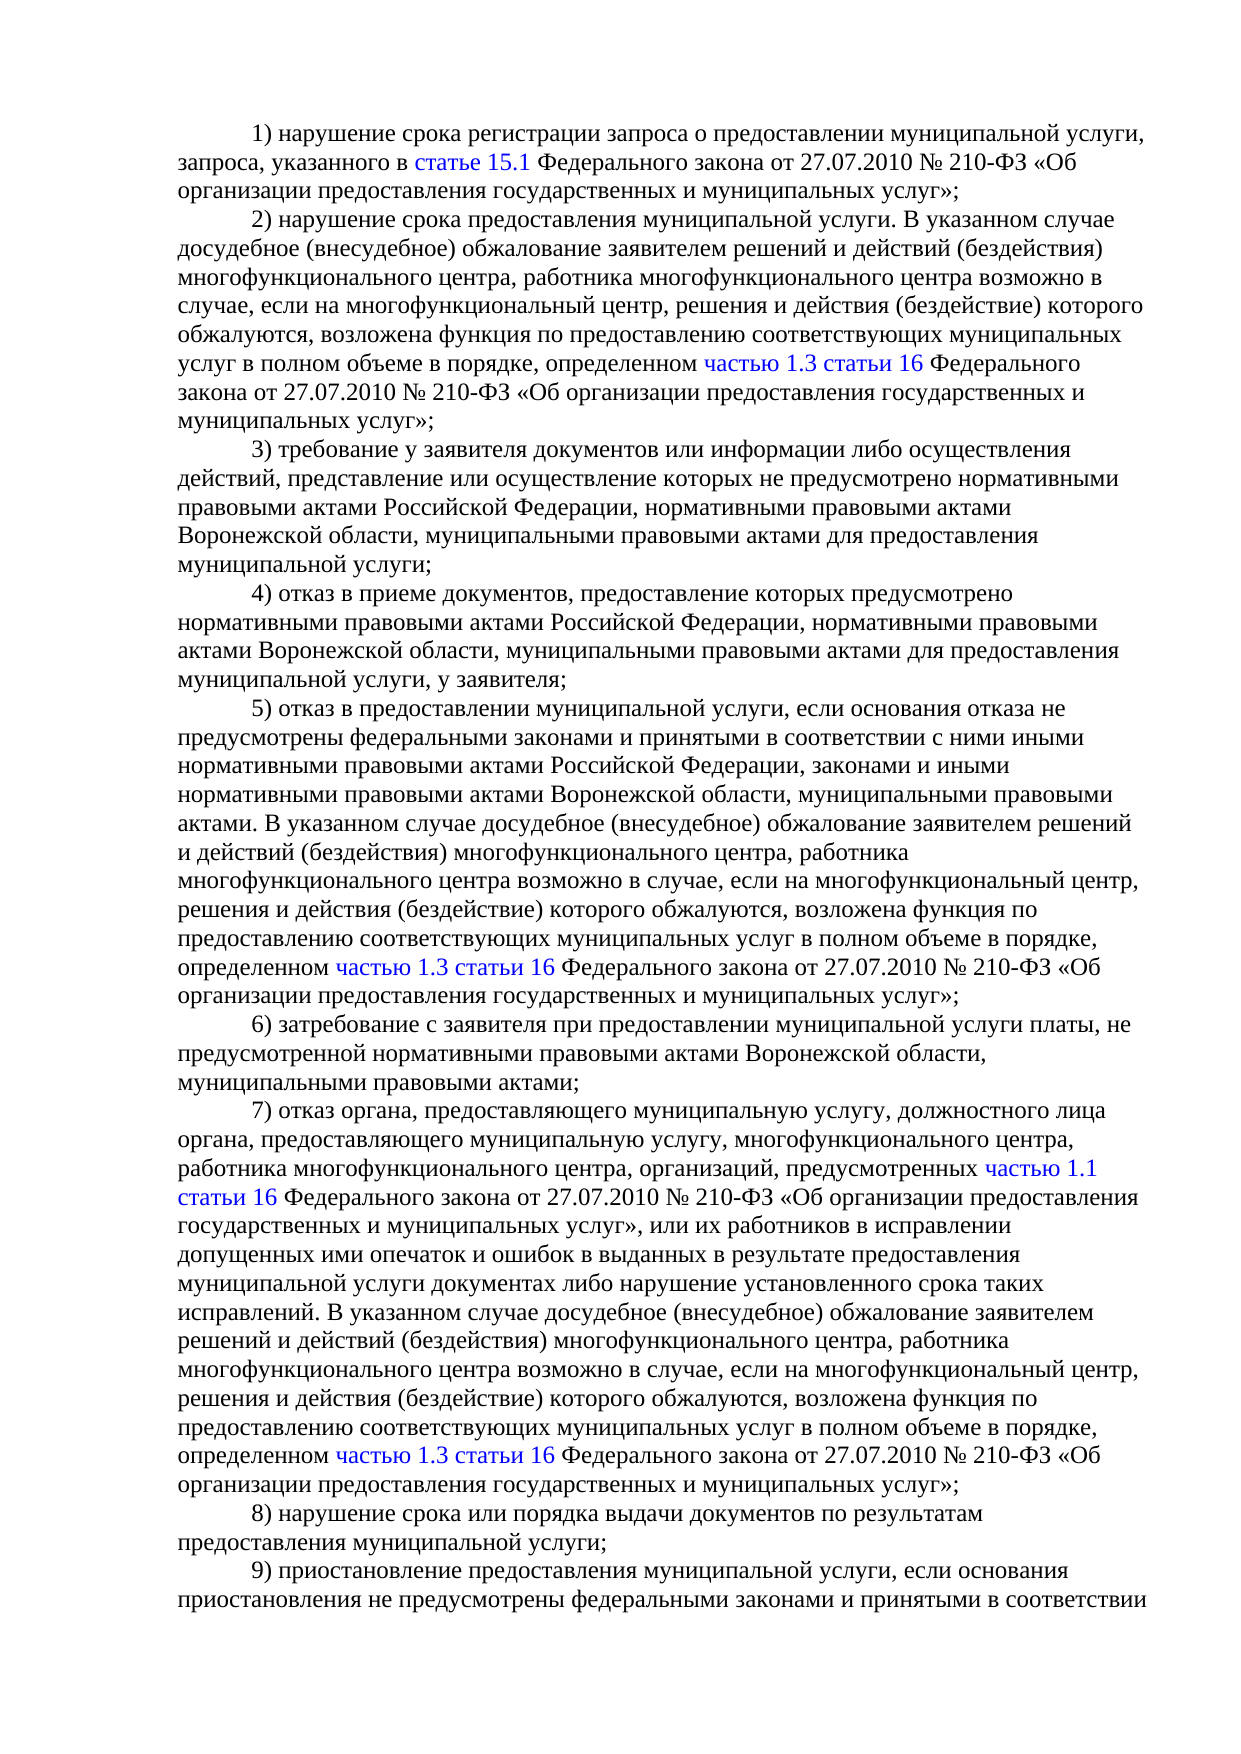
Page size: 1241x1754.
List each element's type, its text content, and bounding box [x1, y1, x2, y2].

text 5) отказ в предоставлении муниципальной услуги, если основания отказа не предусмотрены федеральными законами и принятыми в соответствии с ними иными нормативными правовыми актами Российской Федерации, законами и иными нормативными правовыми актами Воронежской области, муниципальными правовыми актами. В указанном случае досудебное (внесудебное) обжалование заявителем решений и действий (бездействия) многофункционального центра, работника многофункционального центра возможно в случае, если на многофункциональный центр, решения и действия (бездействие) которого обжалуются, возложена функция по предоставлению соответствующих муниципальных услуг в полном объеме в порядке, определенном частью 1.3 статьи 16 Федерального закона от 27.07.2010 № 210-ФЗ «Об организации предоставления государственных и муниципальных услуг»; [177, 693, 1152, 1009]
text 2) нарушение срока предоставления муниципальной услуги. В указанном случае досудебное (внесудебное) обжалование заявителем решений и действий (бездействия) многофункционального центра, работника многофункционального центра возможно в случае, если на многофункциональный центр, решения и действия (бездействие) которого обжалуются, возложена функция по предоставлению соответствующих муниципальных услуг в полном объеме в порядке, определенном частью 1.3 статьи 16 Федерального закона от 27.07.2010 № 210-ФЗ «Об организации предоставления государственных и муниципальных услуг»; [177, 204, 1152, 434]
text 3) требование у заявителя документов или информации либо осуществления действий, представление или осуществление которых не предусмотрено нормативными правовыми актами Российской Федерации, нормативными правовыми актами Воронежской области, муниципальными правовыми актами для предоставления муниципальной услуги; [177, 434, 1152, 578]
text 4) отказ в приеме документов, предоставление которых предусмотрено нормативными правовыми актами Российской Федерации, нормативными правовыми актами Воронежской области, муниципальными правовыми актами для предоставления муниципальной услуги, у заявителя; [177, 578, 1152, 693]
text 1) нарушение срока регистрации запроса о предоставлении муниципальной услуги, запроса, указанного в статье 15.1 Федерального закона от 27.07.2010 № 210-ФЗ «Об организации предоставления государственных и муниципальных услуг»; [177, 118, 1152, 204]
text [177, 1556, 1152, 1613]
text 6) затребование с заявителя при предоставлении муниципальной услуги платы, не предусмотренной нормативными правовыми актами Воронежской области, муниципальными правовыми актами; [177, 1009, 1152, 1096]
text 7) отказ органа, предоставляющего муниципальную услугу, должностного лица органа, предоставляющего муниципальную услугу, многофункционального центра, работника многофункционального центра, организаций, предусмотренных частью 1.1 статьи 16 Федерального закона от 27.07.2010 № 210-ФЗ «Об организации предоставления государственных и муниципальных услуг», или их работников в исправлении допущенных ими опечаток и ошибок в выданных в результате предоставления муниципальной услуги документах либо нарушение установленного срока таких исправлений. В указанном случае досудебное (внесудебное) обжалование заявителем решений и действий (бездействия) многофункционального центра, работника многофункционального центра возможно в случае, если на многофункциональный центр, решения и действия (бездействие) которого обжалуются, возложена функция по предоставлению соответствующих муниципальных услуг в полном объеме в порядке, определенном частью 1.3 статьи 16 Федерального закона от 27.07.2010 № 210-ФЗ «Об организации предоставления государственных и муниципальных услуг»; [177, 1096, 1152, 1498]
text 8) нарушение срока или порядка выдачи документов по результатам предоставления муниципальной услуги; [177, 1498, 1152, 1556]
